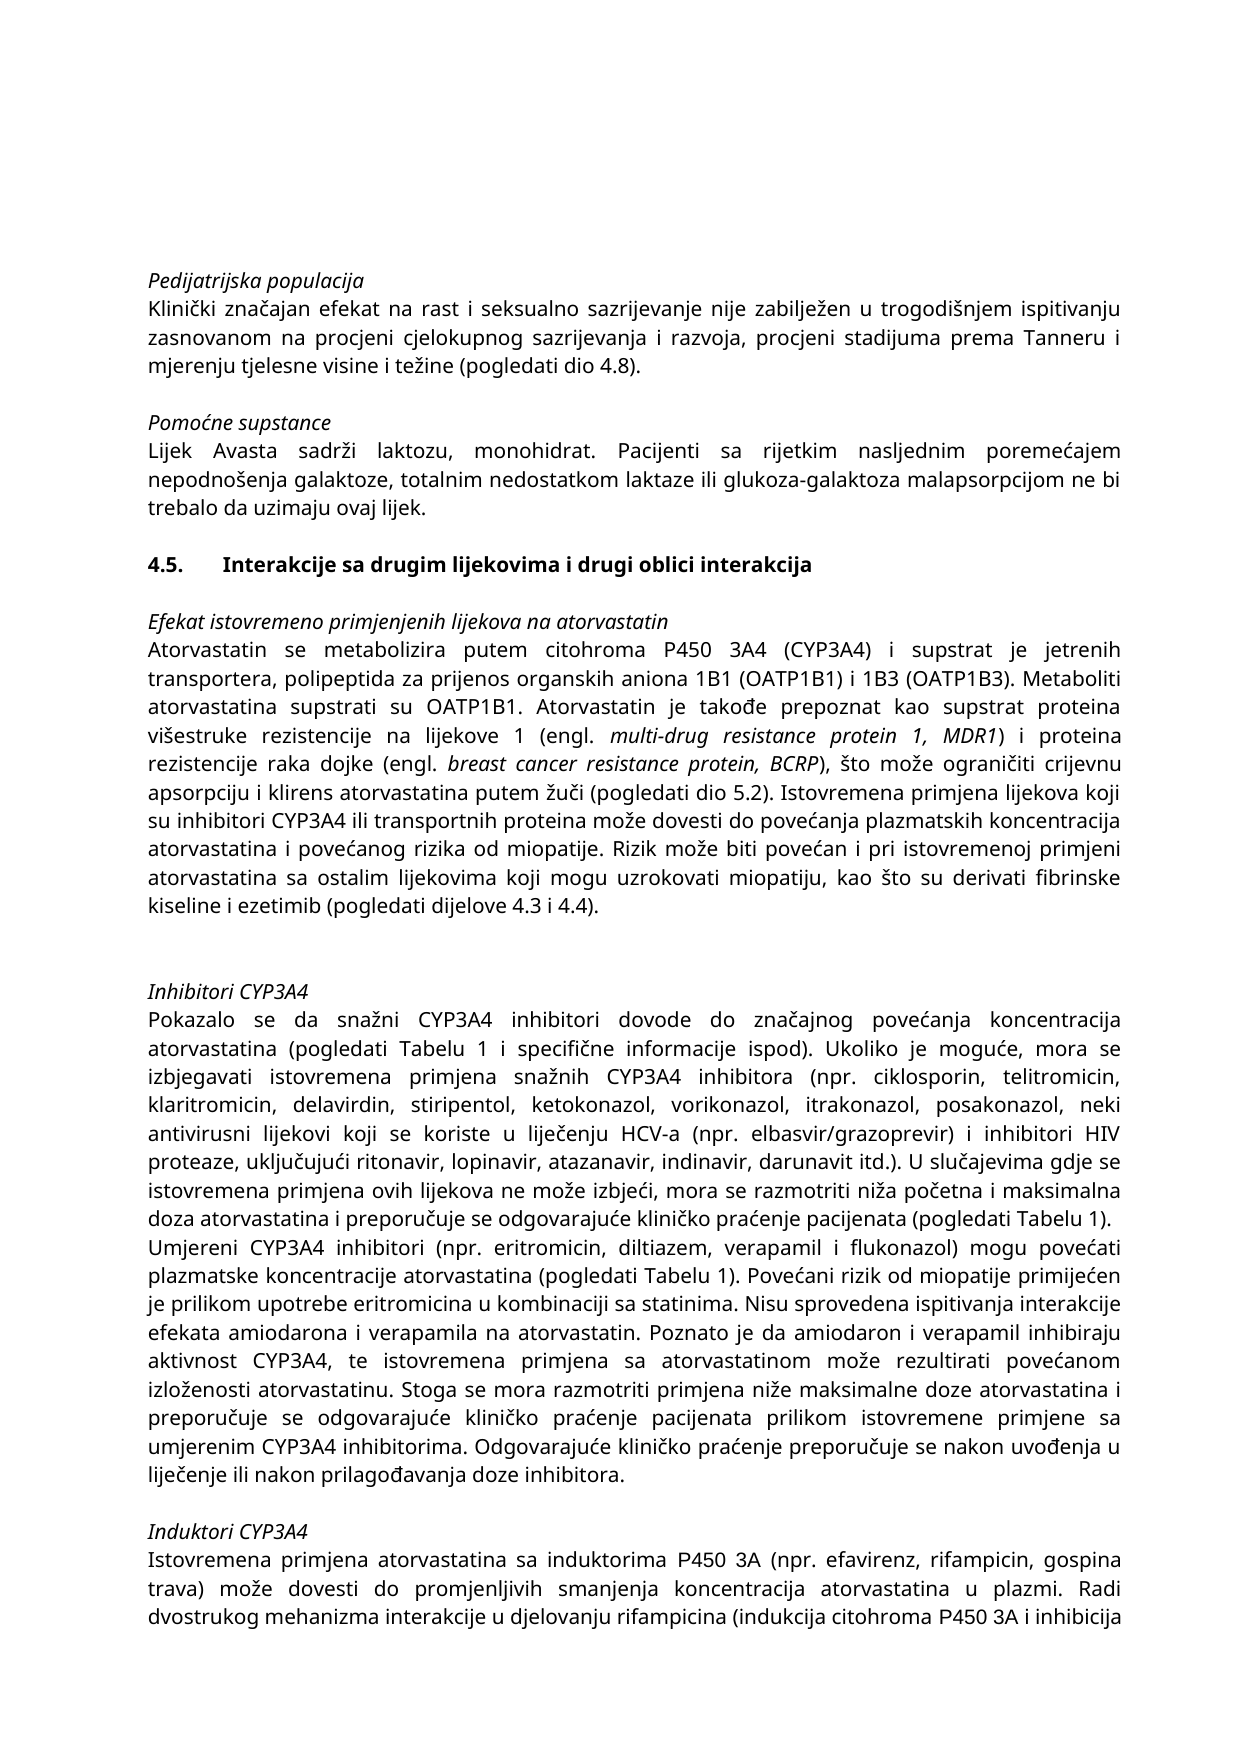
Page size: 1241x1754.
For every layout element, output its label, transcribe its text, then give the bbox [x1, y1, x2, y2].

text Induktori CYP3A4 [148, 1517, 1122, 1546]
text Pedijatrijska populacija [148, 266, 1122, 294]
text Pokazalo se da snažni CYP3A4 inhibitori dovode do značajnog povećanja koncentracija atorvastatina (pogledati Tabelu 1 i specifične informacije ispod). Ukoliko je moguće, mora se izbjegavati istovremena primjena snažnih CYP3A4 inhibitora (npr. ciklosporin, telitromicin, klaritromicin, delavirdin, stiripentol, ketokonazol, vorikonazol, itrakonazol, posakonazol, neki antivirusni lijekovi koji se koriste u liječenju HCV-a (npr. elbasvir/grazoprevir) i inhibitori HIV proteaze, uključujući ritonavir, lopinavir, atazanavir, indinavir, darunavit itd.). U slučajevima gdje se istovremena primjena ovih lijekova ne može izbjeći, mora se razmotriti niža početna i maksimalna doza atorvastatina i preporučuje se odgovarajuće kliničko praćenje pacijenata (pogledati Tabelu 1). [148, 1005, 1122, 1233]
text Inhibitori CYP3A4 [148, 977, 1122, 1005]
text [148, 1546, 1122, 1631]
text Klinički značajan efekat na rast i seksualno sazrijevanje nije zabilježen u trogodišnjem ispitivanju zasnovanom na procjeni cjelokupnog sazrijevanja i razvoja, procjeni stadijuma prema Tanneru i mjerenju tjelesne visine i težine (pogledati dio 4.8). [148, 294, 1122, 379]
text Umjereni CYP3A4 inhibitori (npr. eritromicin, diltiazem, verapamil i flukonazol) mogu povećati plazmatske koncentracije atorvastatina (pogledati Tabelu 1). Povećani rizik od miopatije primijećen je prilikom upotrebe eritromicina u kombinaciji sa statinima. Nisu sprovedena ispitivanja interakcije efekata amiodarona i verapamila na atorvastatin. Poznato je da amiodaron i verapamil inhibiraju aktivnost CYP3A4, te istovremena primjena sa atorvastatinom može rezultirati povećanom izloženosti atorvastatinu. Stoga se mora razmotriti primjena niže maksimalne doze atorvastatina i preporučuje se odgovarajuće kliničko praćenje pacijenata prilikom istovremene primjene sa umjerenim CYP3A4 inhibitorima. Odgovarajuće kliničko praćenje preporučuje se nakon uvođenja u liječenje ili nakon prilagođavanja doze inhibitora. [148, 1233, 1122, 1489]
text Lijek Avasta sadrži laktozu, monohidrat. Pacijenti sa rijetkim nasljednim poremećajem nepodnošenja galaktoze, totalnim nedostatkom laktaze ili glukoza-galaktoza malapsorpcijom ne bi trebalo da uzimaju ovaj lijek. [148, 436, 1122, 522]
text 4.5. Interakcije sa drugim lijekovima i drugi oblici interakcija [148, 550, 1122, 579]
text Atorvastatin se metabolizira putem citohroma P450 3A4 (CYP3A4) i supstrat je jetrenih transportera, polipeptida za prijenos organskih aniona 1B1 (OATP1B1) i 1B3 (OATP1B3). Metaboliti atorvastatina supstrati su OATP1B1. Atorvastatin je takođe prepoznat kao supstrat proteina višestruke rezistencije na lijekove 1 (engl. multi-drug resistance protein 1, MDR1) i proteina rezistencije raka dojke (engl. breast cancer resistance protein, BCRP), što može ograničiti crijevnu apsorpciju i klirens atorvastatina putem žuči (pogledati dio 5.2). Istovremena primjena lijekova koji su inhibitori CYP3A4 ili transportnih proteina može dovesti do povećanja plazmatskih koncentracija atorvastatina i povećanog rizika od miopatije. Rizik može biti povećan i pri istovremenoj primjeni atorvastatina sa ostalim lijekovima koji mogu uzrokovati miopatiju, kao što su derivati fibrinske kiseline i ezetimib (pogledati dijelove 4.3 i 4.4). [148, 636, 1122, 920]
text Efekat istovremeno primjenjenih lijekova na atorvastatin [148, 607, 1122, 636]
text Pomoćne supstance [148, 408, 1122, 436]
